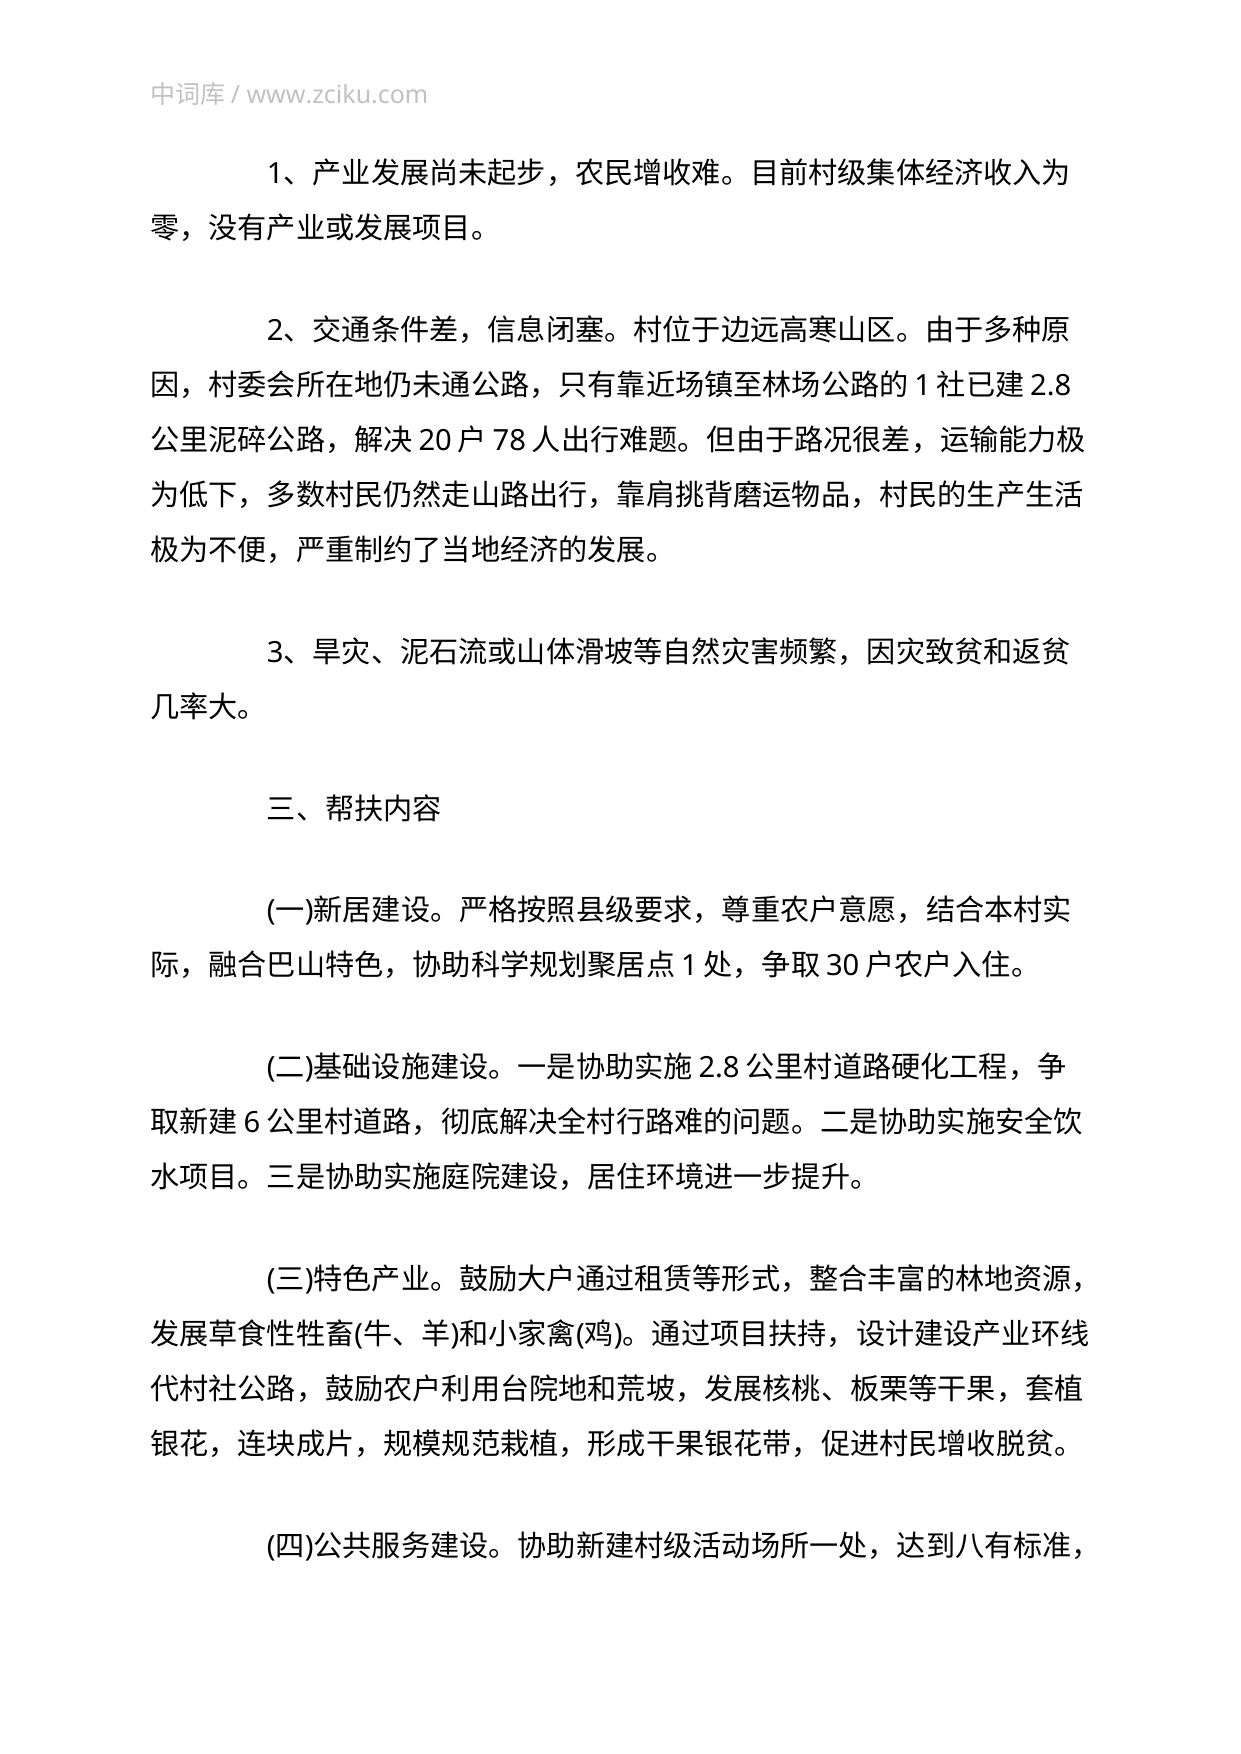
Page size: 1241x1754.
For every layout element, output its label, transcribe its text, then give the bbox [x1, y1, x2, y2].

text (三)特色产业。鼓励大户通过租赁等形式，整合丰富的林地资源，发展草食性牲畜(牛、羊)和小家禽(鸡)。通过项目扶持，设计建设产业环线代村社公路，鼓励农户利用台院地和荒坡，发展核桃、板栗等干果，套植银花，连块成片，规模规范栽植，形成干果银花带，促进村民增收脱贫。 [150, 1256, 1090, 1463]
text 2、交通条件差，信息闭塞。村位于边远高寒山区。由于多种原因，村委会所在地仍未通公路，只有靠近场镇至林场公路的1社已建2.8公里泥碎公路，解决20户78人出行难题。但由于路况很差，运输能力极为低下，多数村民仍然走山路出行，靠肩挑背磨运物品，村民的生产生活极为不便，严重制约了当地经济的发展。 [150, 307, 1090, 569]
text 1、产业发展尚未起步，农民增收难。目前村级集体经济收入为零，没有产业或发展项目。 [150, 150, 1090, 247]
text 3、旱灾、泥石流或山体滑坡等自然灾害频繁，因灾致贫和返贫几率大。 [150, 628, 1090, 726]
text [150, 1522, 1090, 1565]
text (一)新居建设。严格按照县级要求，尊重农户意愿，结合本村实际，融合巴山特色，协助科学规划聚居点1处，争取30户农户入住。 [150, 887, 1090, 984]
text 三、帮扶内容 [150, 785, 1090, 827]
text (二)基础设施建设。一是协助实施2.8公里村道路硬化工程，争取新建6公里村道路，彻底解决全村行路难的问题。二是协助实施安全饮水项目。三是协助实施庭院建设，居住环境进一步提升。 [150, 1044, 1090, 1196]
